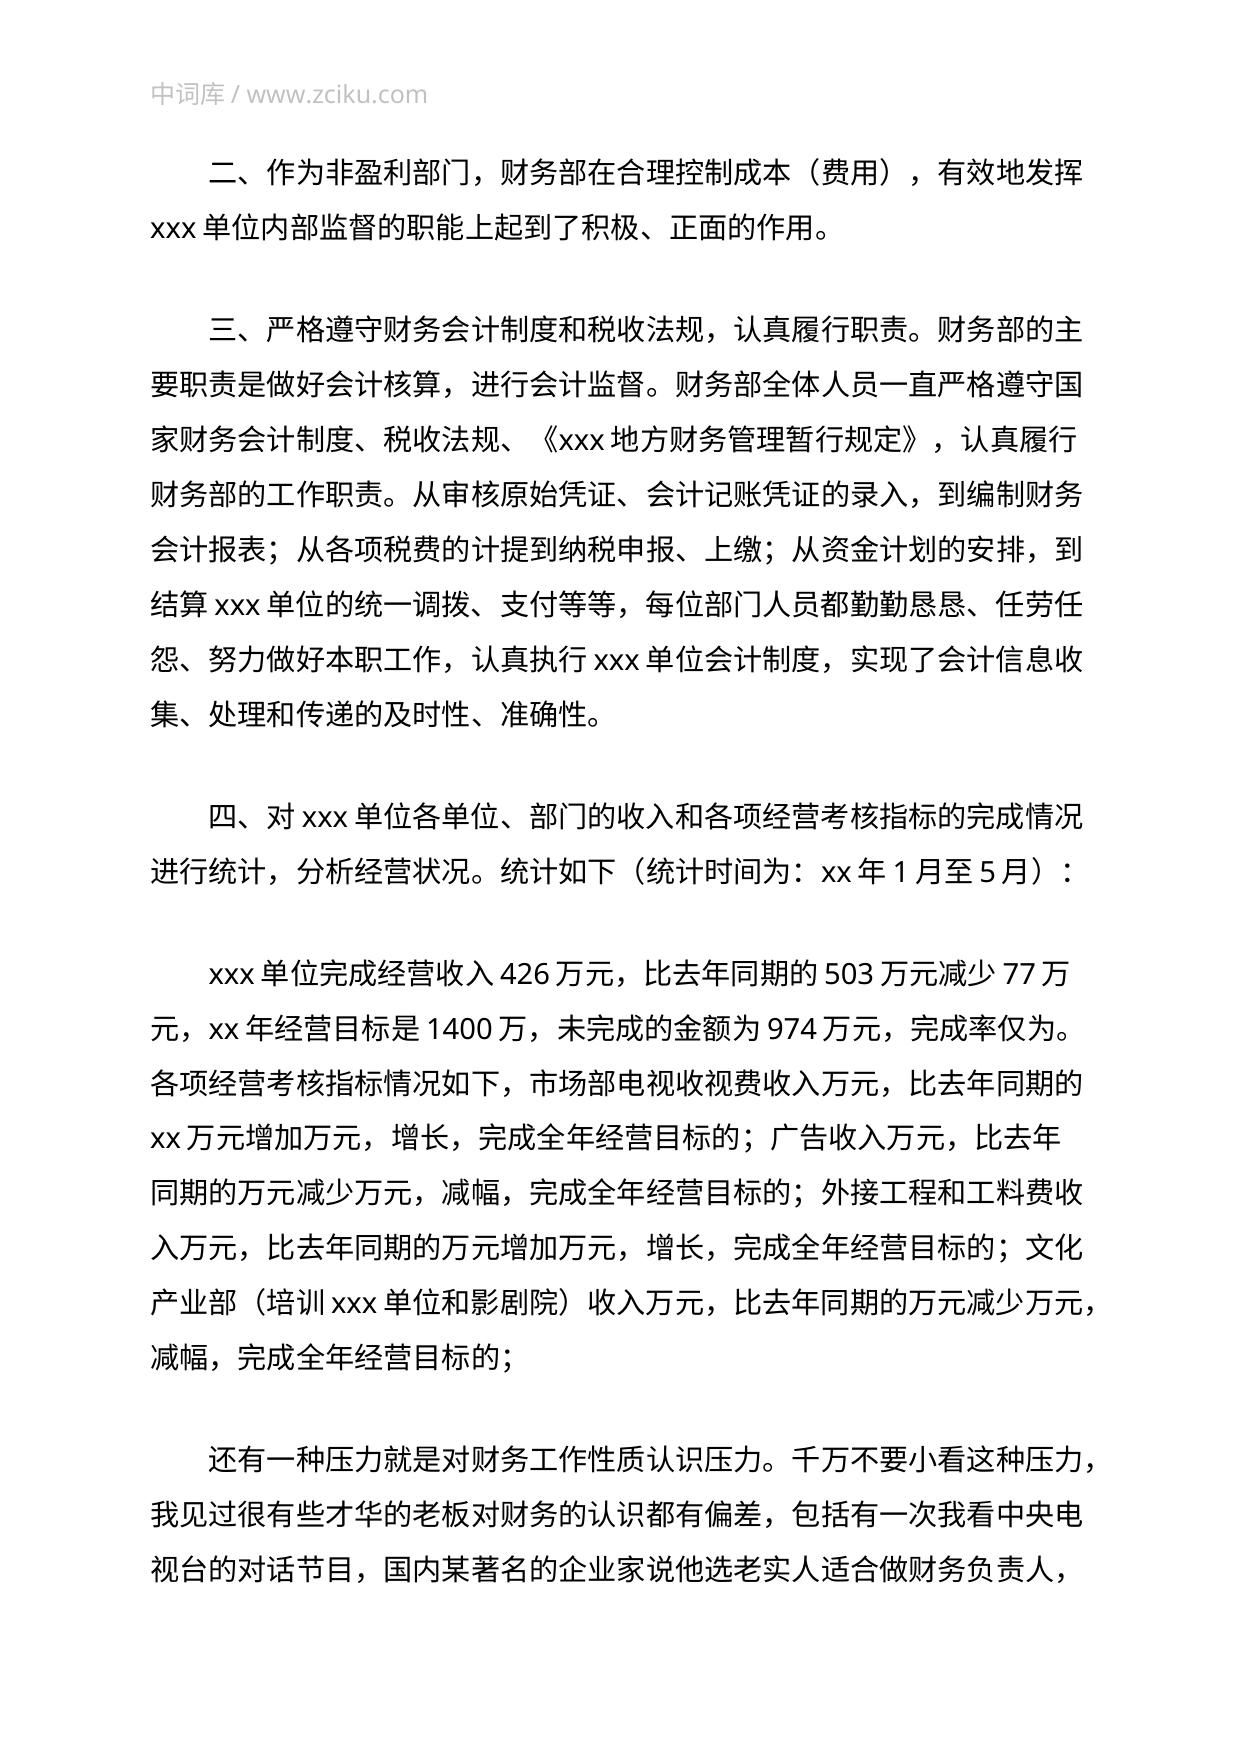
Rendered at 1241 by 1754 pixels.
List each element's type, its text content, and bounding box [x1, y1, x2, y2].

text xxx单位完成经营收入426万元，比去年同期的503万元减少77万元，xx年经营目标是1400万，未完成的金额为974万元，完成率仅为。各项经营考核指标情况如下，市场部电视收视费收入万元，比去年同期的xx万元增加万元，增长，完成全年经营目标的；广告收入万元，比去年同期的万元减少万元，减幅，完成全年经营目标的；外接工程和工料费收入万元，比去年同期的万元增加万元，增长，完成全年经营目标的；文化产业部（培训xxx单位和影剧院）收入万元，比去年同期的万元减少万元，减幅，完成全年经营目标的； [150, 950, 1090, 1377]
text 三、严格遵守财务会计制度和税收法规，认真履行职责。财务部的主要职责是做好会计核算，进行会计监督。财务部全体人员一直严格遵守国家财务会计制度、税收法规、《xxx地方财务管理暂行规定》，认真履行财务部的工作职责。从审核原始凭证、会计记账凭证的录入，到编制财务会计报表；从各项税费的计提到纳税申报、上缴；从资金计划的安排，到结算xxx单位的统一调拨、支付等等，每位部门人员都勤勤恳恳、任劳任怨、努力做好本职工作，认真执行xxx单位会计制度，实现了会计信息收集、处理和传递的及时性、准确性。 [150, 307, 1090, 734]
text 二、作为非盈利部门，财务部在合理控制成本（费用），有效地发挥xxx单位内部监督的职能上起到了积极、正面的作用。 [150, 150, 1090, 247]
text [150, 1437, 1090, 1589]
text 四、对xxx单位各单位、部门的收入和各项经营考核指标的完成情况进行统计，分析经营状况。统计如下（统计时间为：xx年1月至5月）： [150, 793, 1090, 891]
